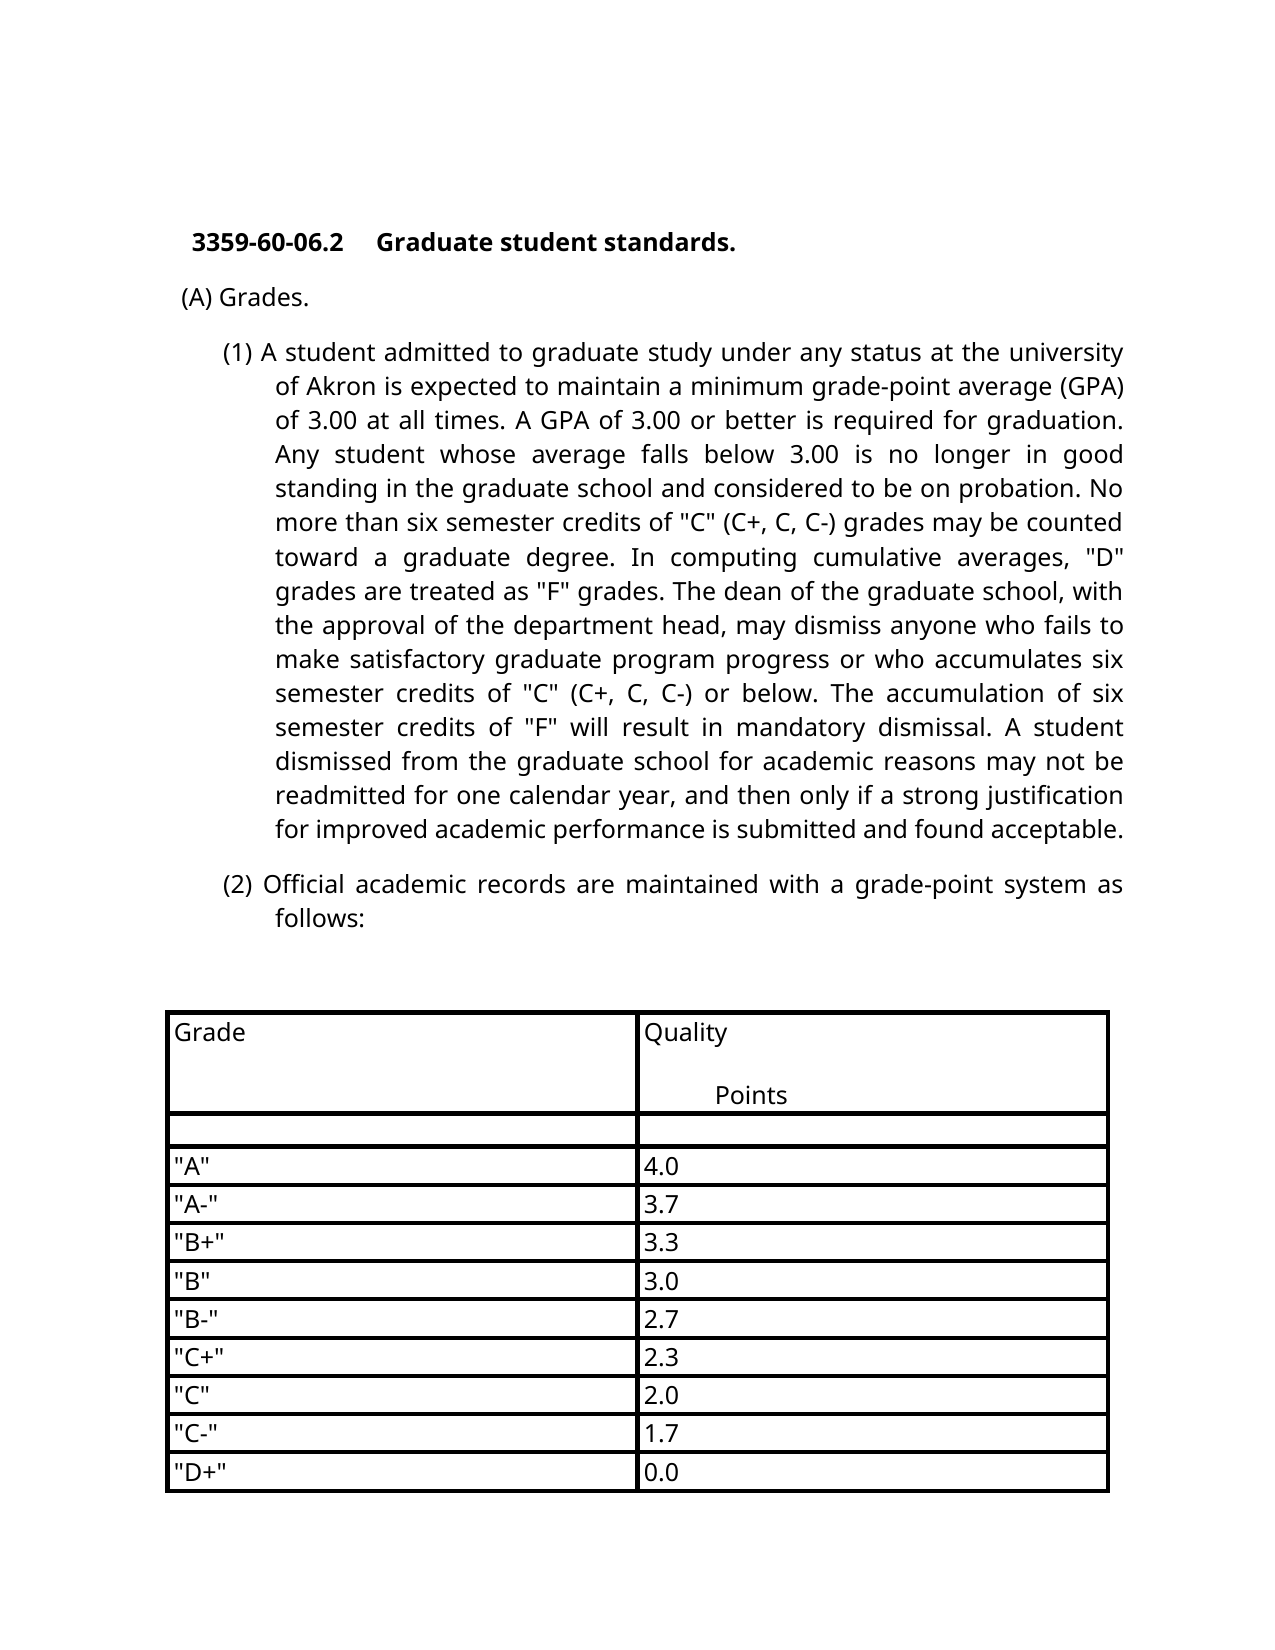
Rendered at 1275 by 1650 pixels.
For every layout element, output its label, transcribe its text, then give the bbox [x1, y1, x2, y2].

table_cell 2.0 [640, 1378, 1106, 1412]
table_header Quality Points [640, 1015, 1106, 1111]
table_cell 3.7 [640, 1187, 1106, 1221]
table_cell "D+" [170, 1454, 635, 1488]
table_cell "C" [170, 1378, 635, 1412]
text 3359-60-06.2 Graduate student standards. [192, 225, 1125, 259]
table_cell 3.3 [640, 1225, 1106, 1259]
table_cell "B+" [170, 1225, 635, 1259]
table_cell "C-" [170, 1416, 635, 1450]
table_cell 3.0 [640, 1263, 1106, 1297]
table_cell 1.7 [640, 1416, 1106, 1450]
table_cell [640, 1116, 1106, 1144]
table_cell 2.3 [640, 1340, 1106, 1374]
table_cell 4.0 [640, 1149, 1106, 1183]
text (2) Official academic records are maintained with a grade-point system as follows: [223, 867, 1125, 935]
table_cell "A-" [170, 1187, 635, 1221]
table_cell "B" [170, 1263, 635, 1297]
text (1) A student admitted to graduate study under any status at the university of Akron is expected to maintain a minimum grade-point average (GPA) of 3.00 at all times. A GPA of 3.00 or better is required for graduation. Any student whose average falls below 3.00 is no longer in good standing in the graduate school and considered to be on probation. No more than six semester credits of "C" (C+, C, C-) grades may be counted toward a graduate degree. In computing cumulative averages, "D" grades are treated as "F" grades. The dean of the graduate school, with the approval of the department head, may dismiss anyone who fails to make satisfactory graduate program progress or who accumulates six semester credits of "C" (C+, C, C-) or below. The accumulation of six semester credits of "F" will result in mandatory dismissal. A student dismissed from the graduate school for academic reasons may not be readmitted for one calendar year, and then only if a strong justification for improved academic performance is submitted and found acceptable. [223, 335, 1125, 846]
table_cell "B-" [170, 1301, 635, 1336]
table_cell 2.7 [640, 1301, 1106, 1336]
table_cell "A" [170, 1149, 635, 1183]
table_header Grade [170, 1015, 635, 1111]
table_cell [170, 1116, 635, 1144]
text (A) Grades. [181, 280, 1125, 314]
table_cell 0.0 [640, 1454, 1106, 1488]
table_cell "C+" [170, 1340, 635, 1374]
